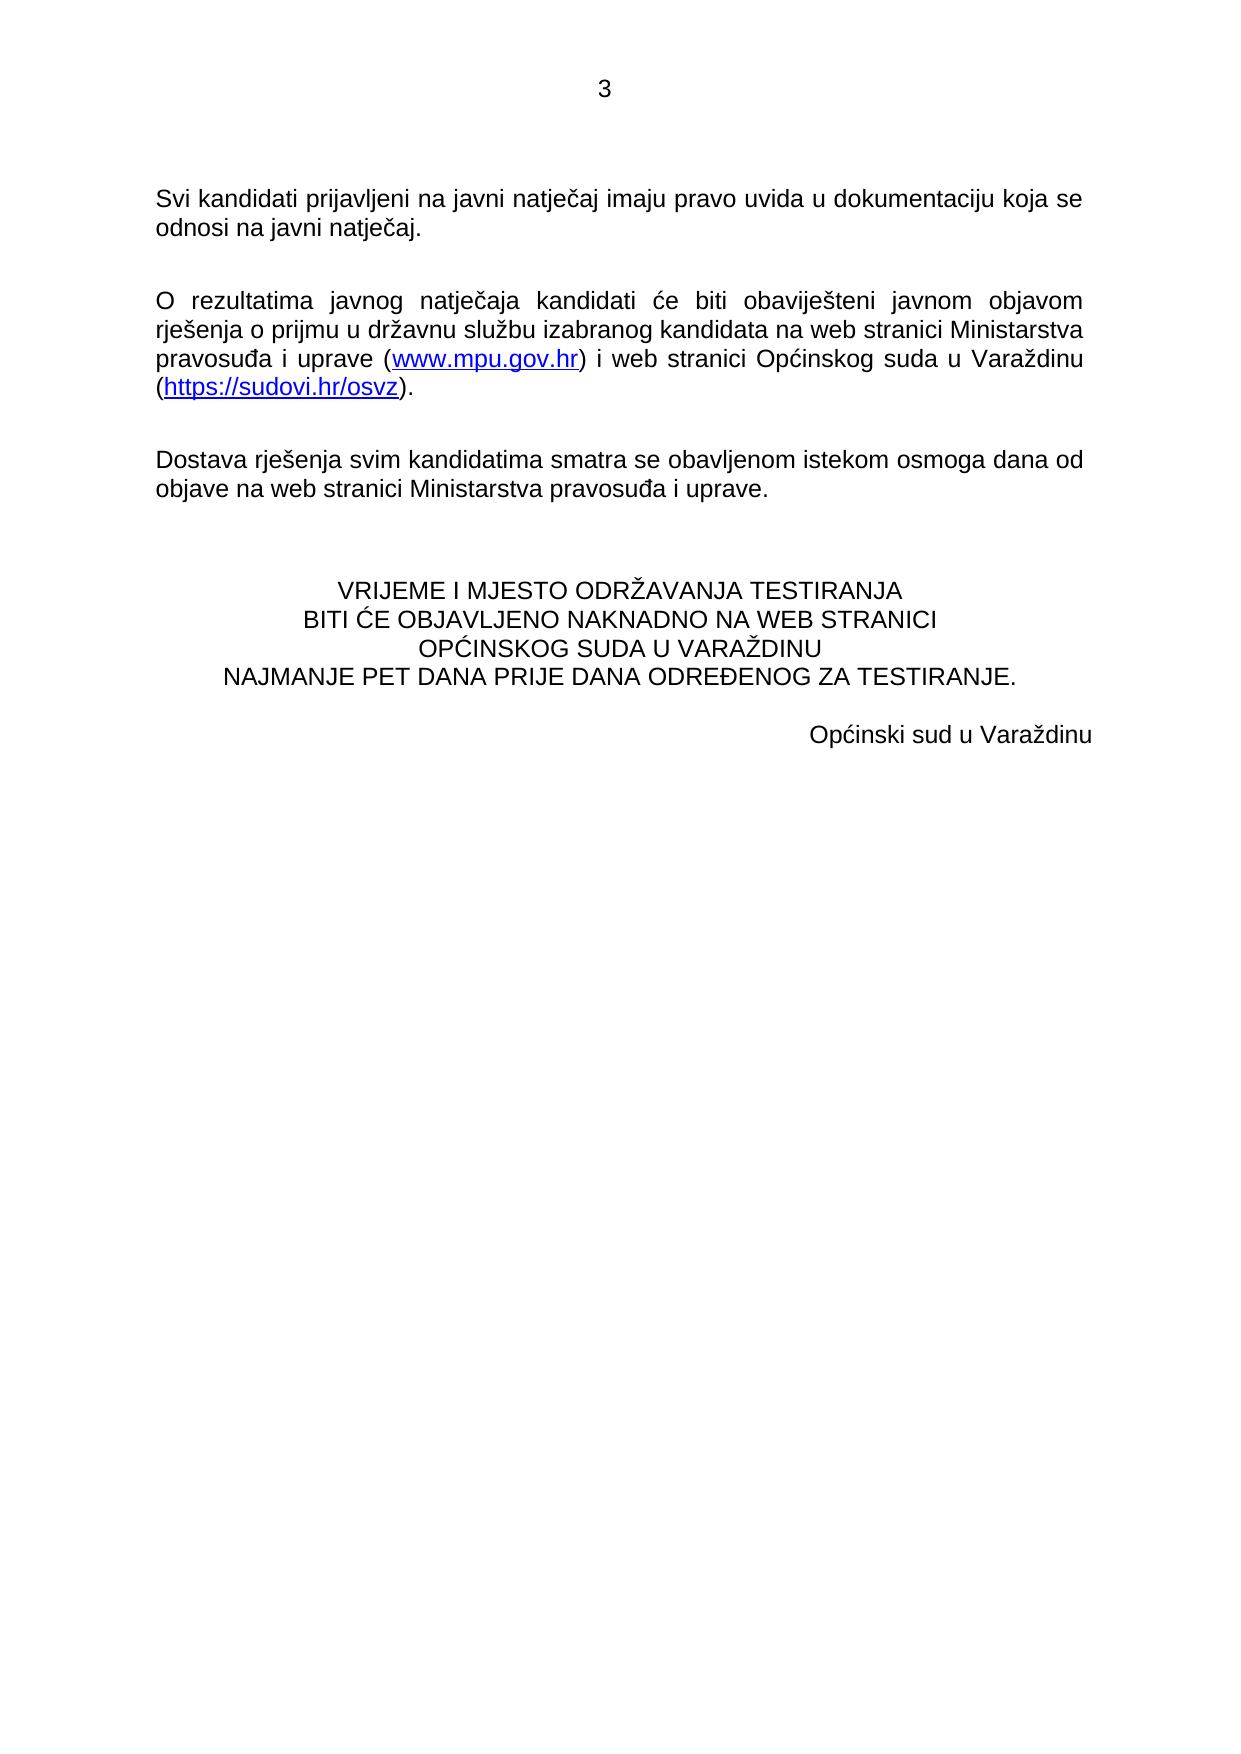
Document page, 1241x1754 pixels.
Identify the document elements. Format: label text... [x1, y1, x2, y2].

text VRIJEME I MJESTO ODRŽAVANJA TESTIRANJA [155, 576, 1085, 605]
text Svi kandidati prijavljeni na javni natječaj imaju pravo uvida u dokumentaciju koja se odnosi na javni natječaj. [155, 184, 1085, 242]
text NAJMANJE PET DANA PRIJE DANA ODREĐENOG ZA TESTIRANJE. [155, 662, 1085, 691]
text BITI ĆE OBJAVLJENO NAKNADNO NA WEB STRANICI [155, 605, 1085, 633]
text Dostava rješenja svim kandidatima smatra se obavljenom istekom osmoga dana od objave na web stranici Ministarstva pravosuđa i uprave. [155, 445, 1085, 503]
text O rezultatima javnog natječaja kandidati će biti obaviješteni javnom objavom rješenja o prijmu u državnu službu izabranog kandidata na web stranici Ministarstva pravosuđa i uprave (www.mpu.gov.hr) i web stranici Općinskog suda u Varaždinu (https://sudovi.hr/osvz). [155, 286, 1085, 401]
text OPĆINSKOG SUDA U VARAŽDINU [155, 633, 1085, 662]
text Općinski sud u Varaždinu [148, 691, 1093, 748]
